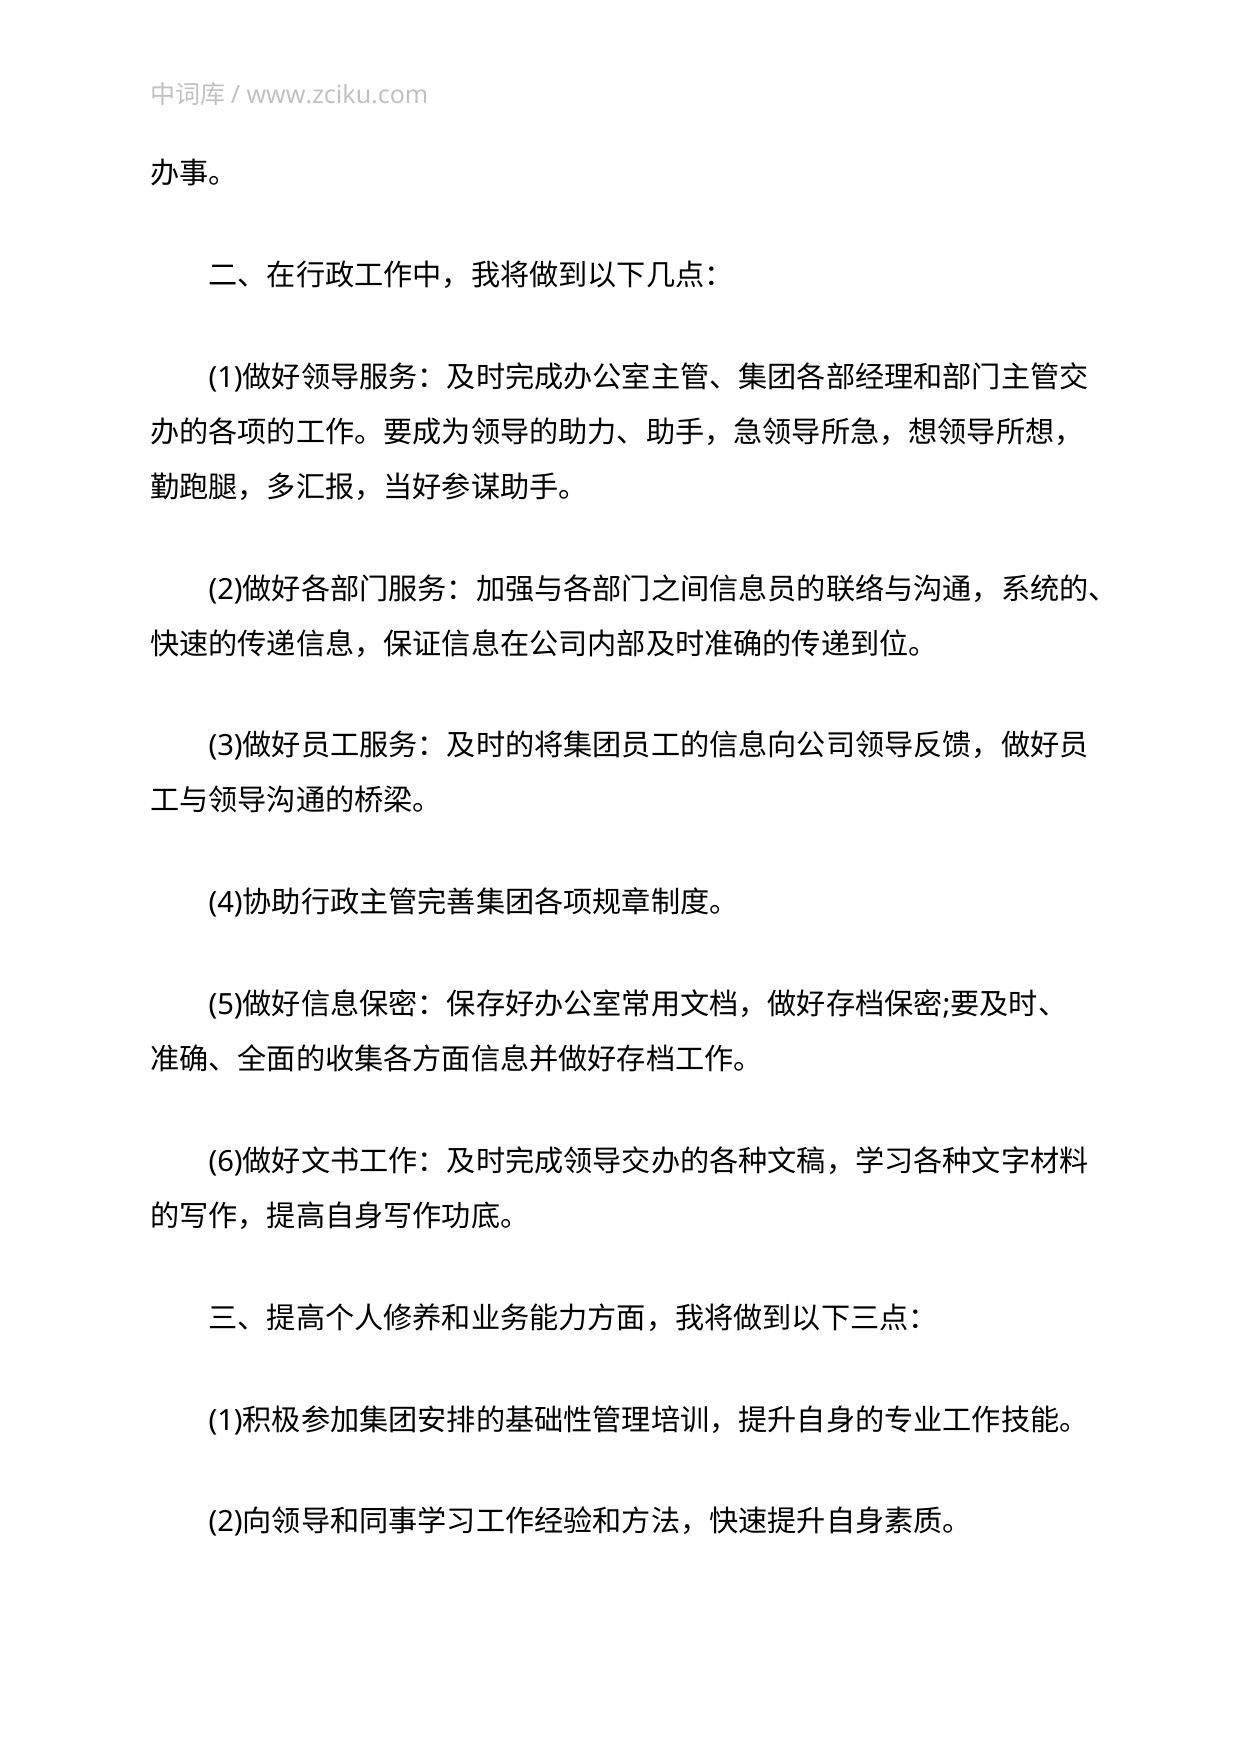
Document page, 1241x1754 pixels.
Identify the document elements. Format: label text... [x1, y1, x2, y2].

text (5)做好信息保密：保存好办公室常用文档，做好存档保密;要及时、准确、全面的收集各方面信息并做好存档工作。 [150, 981, 1090, 1078]
text 二、在行政工作中，我将做到以下几点： [150, 252, 1090, 294]
text (4)协助行政主管完善集团各项规章制度。 [150, 879, 1090, 921]
text (6)做好文书工作：及时完成领导交办的各种文稿，学习各种文字材料的写作，提高自身写作功底。 [150, 1137, 1090, 1235]
text 三、提高个人修养和业务能力方面，我将做到以下三点： [150, 1294, 1090, 1337]
text (2)向领导和同事学习工作经验和方法，快速提升自身素质。 [150, 1498, 1090, 1540]
text (1)做好领导服务：及时完成办公室主管、集团各部经理和部门主管交办的各项的工作。要成为领导的助力、助手，急领导所急，想领导所想，勤跑腿，多汇报，当好参谋助手。 [150, 353, 1090, 506]
text (3)做好员工服务：及时的将集团员工的信息向公司领导反馈，做好员工与领导沟通的桥梁。 [150, 722, 1090, 819]
text (1)积极参加集团安排的基础性管理培训，提升自身的专业工作技能。 [150, 1396, 1090, 1438]
text (2)做好各部门服务：加强与各部门之间信息员的联络与沟通，系统的、快速的传递信息，保证信息在公司内部及时准确的传递到位。 [150, 565, 1090, 662]
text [150, 150, 1090, 192]
